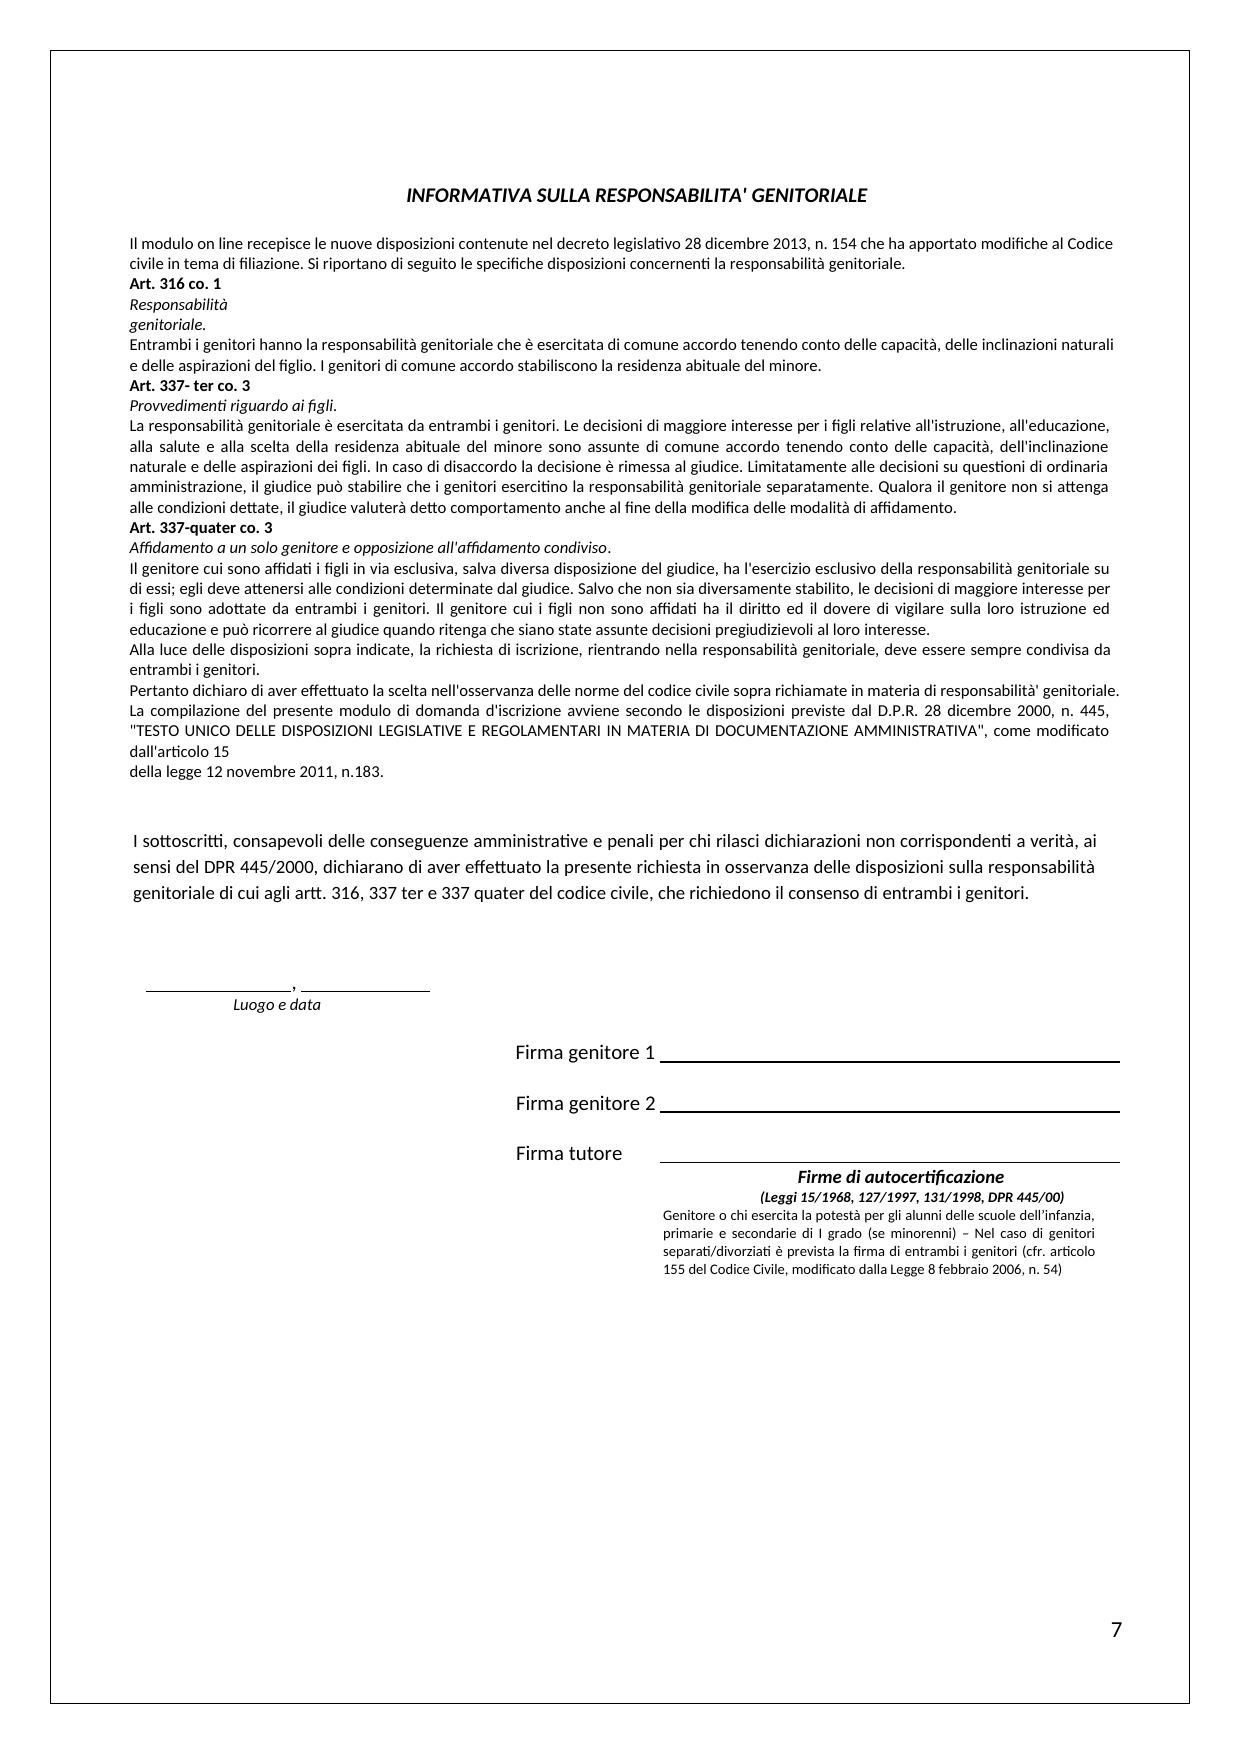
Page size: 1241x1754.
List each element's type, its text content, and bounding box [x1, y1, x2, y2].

text Firma tutore [516, 1140, 1122, 1166]
text Genitore o chi esercita la potestà per gli alunni delle scuole dell’infanzia, primarie e secondarie di I grado (se minorenni) – Nel caso di genitori separati/divorziati è prevista la firma di entrambi i genitori (cfr. articolo 155 del Codice Civile, modificato dalla Legge 8 febbraio 2006, n. 54) [663, 1206, 1096, 1278]
text La compilazione del presente modulo di domanda d'iscrizione avviene secondo le disposizioni previste dal D.P.R. 28 dicembre 2000, n. 445, "TESTO UNICO DELLE DISPOSIZIONI LEGISLATIVE E REGOLAMENTARI IN MATERIA DI DOCUMENTAZIONE AMMINISTRATIVA", come modificato dall'articolo 15 [129, 700, 1111, 761]
text Art. 316 co. 1 Responsabilità genitoriale. [129, 273, 279, 334]
text INFORMATIVA SULLA RESPONSABILITA' GENITORIALE [146, 182, 1129, 207]
text Affidamento a un solo genitore e opposizione all'affidamento condiviso. [129, 538, 1122, 558]
text Firme di autocertificazione [798, 1166, 1122, 1188]
text Entrambi i genitori hanno la responsabilità genitoriale che è esercitata di comune accordo tenendo conto delle capacità, delle inclinazioni naturali e delle aspirazioni del figlio. I genitori di comune accordo stabiliscono la residenza abituale del minore. [129, 334, 1120, 375]
text Firma genitore 1 [515, 1039, 1122, 1065]
text della legge 12 novembre 2011, n.183. [129, 761, 1122, 781]
text Luogo e data [233, 994, 1122, 1014]
text Firma genitore 2 [516, 1090, 1122, 1115]
text Provvedimenti riguardo ai figli. [118, 395, 1122, 416]
text Il genitore cui sono affidati i figli in via esclusiva, salva diversa disposizione del giudice, ha l'esercizio esclusivo della responsabilità genitoriale su di essi; egli deve attenersi alle condizioni determinate dal giudice. Salvo che non sia diversamente stabilito, le decisioni di maggiore interesse per i figli sono adottate da entrambi i genitori. Il genitore cui i figli non sono affidati ha il diritto ed il dovere di vigilare sulla loro istruzione ed educazione e può ricorrere al giudice quando ritenga che siano state assunte decisioni pregiudizievoli al loro interesse. [129, 558, 1111, 639]
text La responsabilità genitoriale è esercitata da entrambi i genitori. Le decisioni di maggiore interesse per i figli relative all'istruzione, all'educazione, alla salute e alla scelta della residenza abituale del minore sono assunte di comune accordo tenendo conto delle capacità, dell'inclinazione naturale e delle aspirazioni dei figli. In caso di disaccordo la decisione è rimessa al giudice. Limitatamente alle decisioni su questioni di ordinaria amministrazione, il giudice può stabilire che i genitori esercitino la responsabilità genitoriale separatamente. Qualora il genitore non si attenga alle condizioni dettate, il giudice valuterà detto comportamento anche al fine della modifica delle modalità di affidamento. [129, 416, 1111, 517]
text Il modulo on line recepisce le nuove disposizioni contenute nel decreto legislativo 28 dicembre 2013, n. 154 che ha apportato modifiche al Codice civile in tema di filiazione. Si riportano di seguito le specifiche disposizioni concernenti la responsabilità genitoriale. [129, 233, 1120, 273]
text Pertanto dichiaro di aver effettuato la scelta nell'osservanza delle norme del codice civile sopra richiamate in materia di responsabilità' genitoriale. [129, 680, 1122, 700]
text (Leggi 15/1968, 127/1997, 131/1998, DPR 445/00) [760, 1188, 1122, 1206]
text I sottoscritti, consapevoli delle conseguenze amministrative e penali per chi rilasci dichiarazioni non corrispondenti a verità, ai sensi del DPR 445/2000, dichiarano di aver effettuato la presente richiesta in osservanza delle disposizioni sulla responsabilità genitoriale di cui agli artt. 316, 337 ter e 337 quater del codice civile, che richiedono il consenso di entrambi i genitori. [133, 829, 1097, 904]
text Art. 337- ter co. 3 [129, 375, 1122, 395]
text Art. 337-quater co. 3 [129, 517, 1122, 538]
text Alla luce delle disposizioni sopra indicate, la richiesta di iscrizione, rientrando nella responsabilità genitoriale, deve essere sempre condivisa da entrambi i genitori. [129, 639, 1111, 680]
text , [146, 969, 1122, 994]
